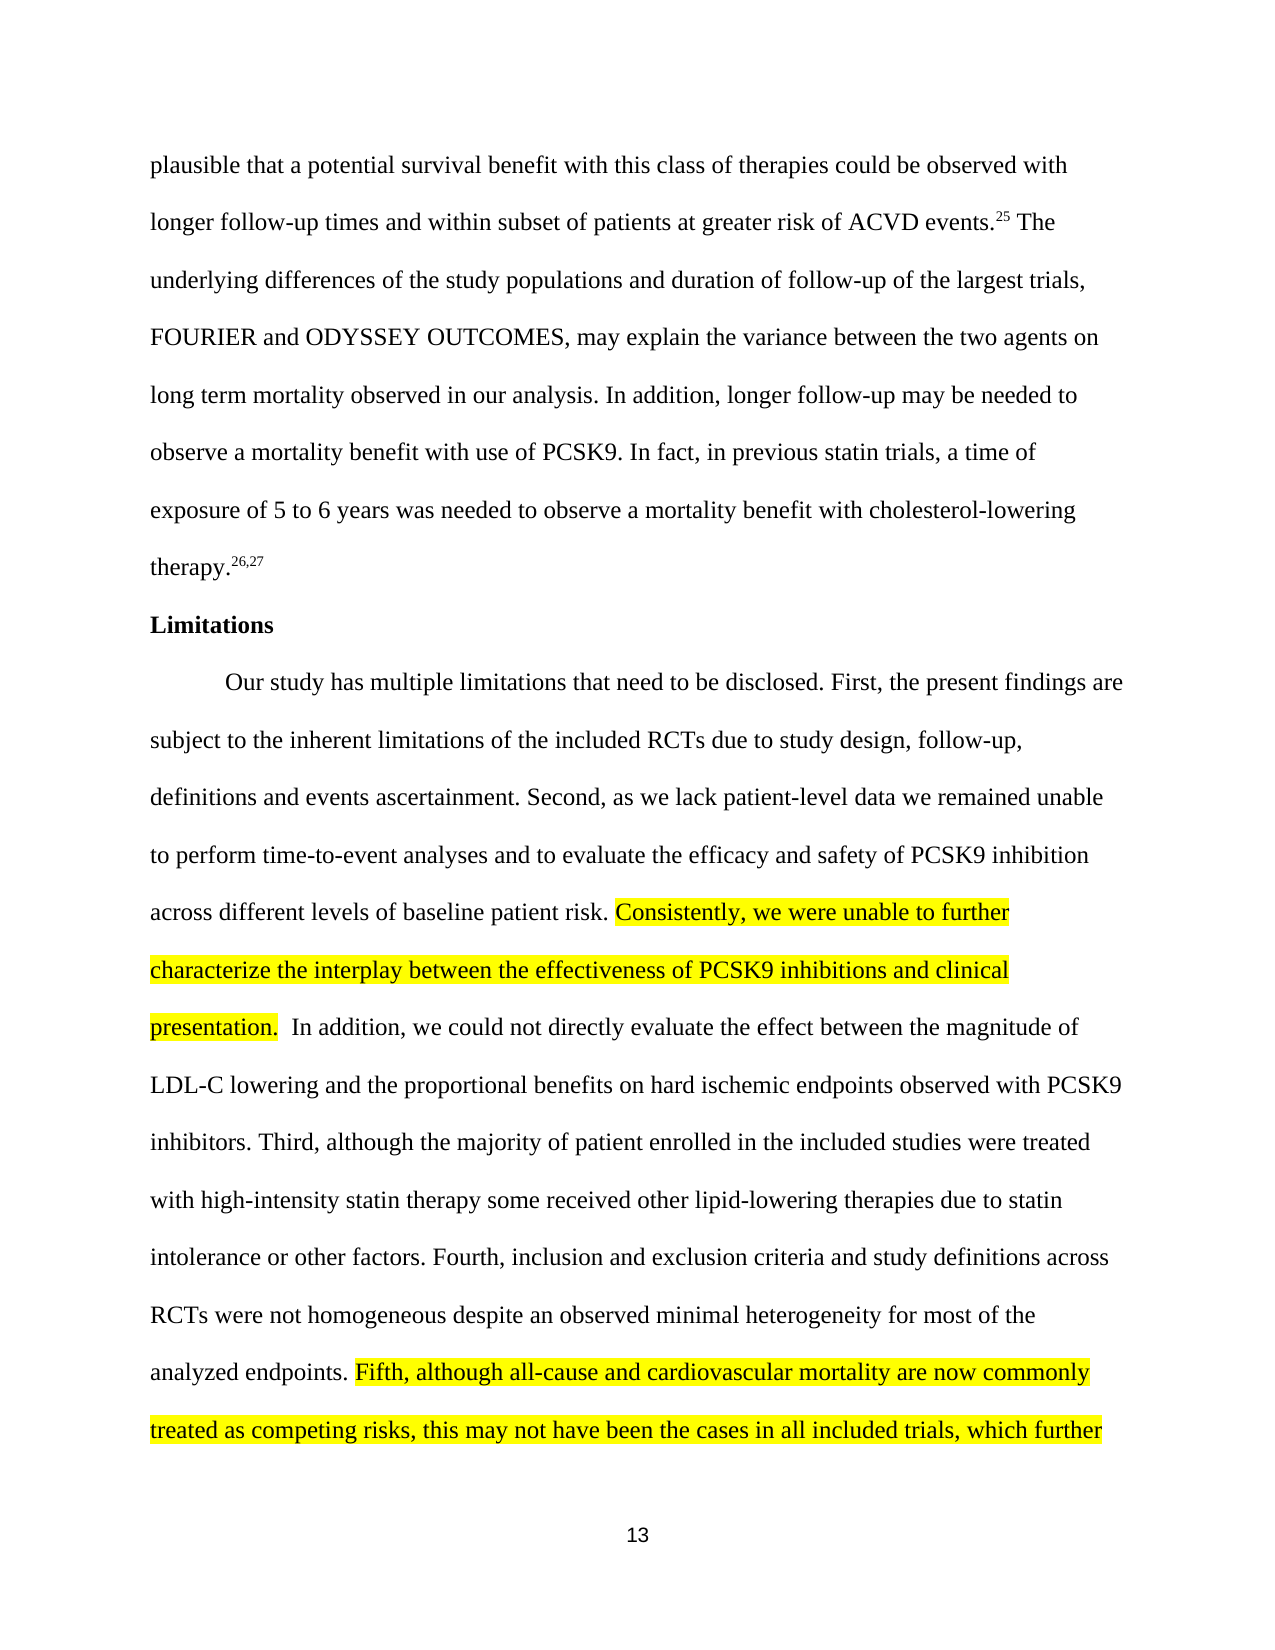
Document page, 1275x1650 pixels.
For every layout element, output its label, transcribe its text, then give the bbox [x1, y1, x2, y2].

text Limitations [150, 610, 1125, 639]
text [150, 667, 1125, 1444]
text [150, 150, 1125, 581]
